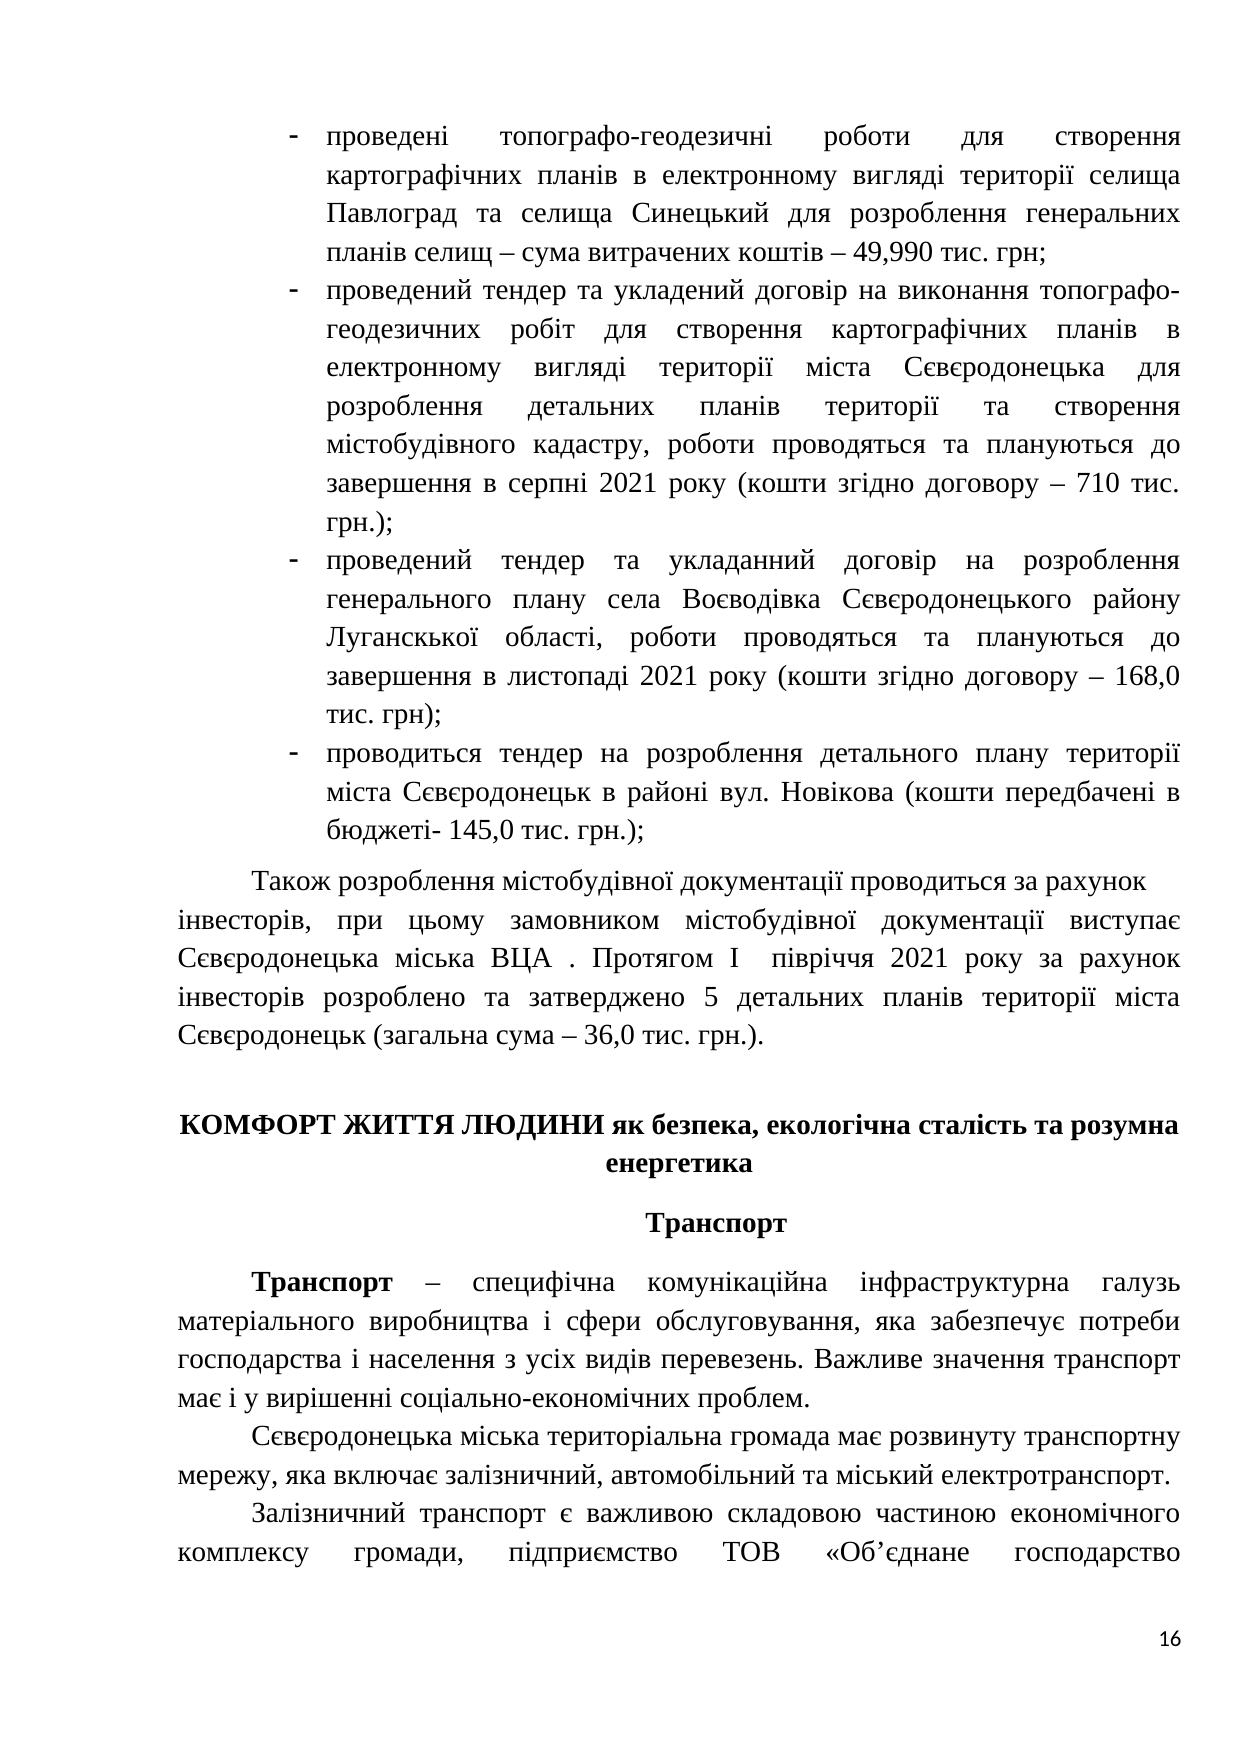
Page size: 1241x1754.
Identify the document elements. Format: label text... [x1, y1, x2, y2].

list проведений тендер та укладанний договір на розроблення генерального плану села Воєводівка Сєвєродонецького району Луганскької області, роботи проводяться та плануються до завершення в листопаді 2021 року (кошти згідно договору – 168,0 тис. грн); [288, 542, 1181, 730]
list проведений тендер та укладений договір на виконання топографо-геодезичних робіт для створення картографічних планів в електронному вигляді території міста Сєвєродонецька для розроблення детальних планів території та створення містобудівного кадастру, роботи проводяться та плануються до завершення в серпні 2021 року (кошти згідно договору – 710 тис. грн.); [288, 272, 1181, 537]
list проводиться тендер на розроблення детального плану території міста Сєвєродонецьк в районі вул. Новікова (кошти передбачені в бюджеті- 145,0 тис. грн.); [288, 735, 1181, 846]
text Транспорт – специфічна комунікаційна інфраструктурна галузь матеріального виробництва і сфери обслуговування, яка забезпечує потреби господарства і населення з усіх видів перевезень. Важливе значення транспорт має і у вирішенні соціально-економічних проблем. [177, 1264, 1181, 1413]
text Сєвєродонецька міська територіальна громада має розвинуту транспортну мережу, яка включає залізничний, автомобільний та міський електротранспорт. [177, 1418, 1181, 1491]
text КОМФОРТ ЖИТТЯ ЛЮДИНИ як безпека, екологічна сталість та розумна енергетика [177, 1107, 1181, 1179]
text інвесторів, при цьому замовником містобудівної документації виступає Сєвєродонецька міська ВЦА . Протягом I півріччя 2021 року за рахунок інвесторів розроблено та затверджено 5 детальних планів території міста Сєвєродонецьк (загальна сума – 36,0 тис. грн.). [177, 902, 1181, 1051]
text Транспорт [251, 1205, 1181, 1238]
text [177, 1496, 1181, 1568]
text Також розроблення містобудівної документації проводиться за рахунок [251, 863, 1181, 897]
list проведені топографо-геодезичні роботи для створення картографічних планів в електронному вигляді території селища Павлоград та селища Синецький для розроблення генеральних планів селищ – сума витрачених коштів – 49,990 тис. грн; [288, 118, 1181, 267]
